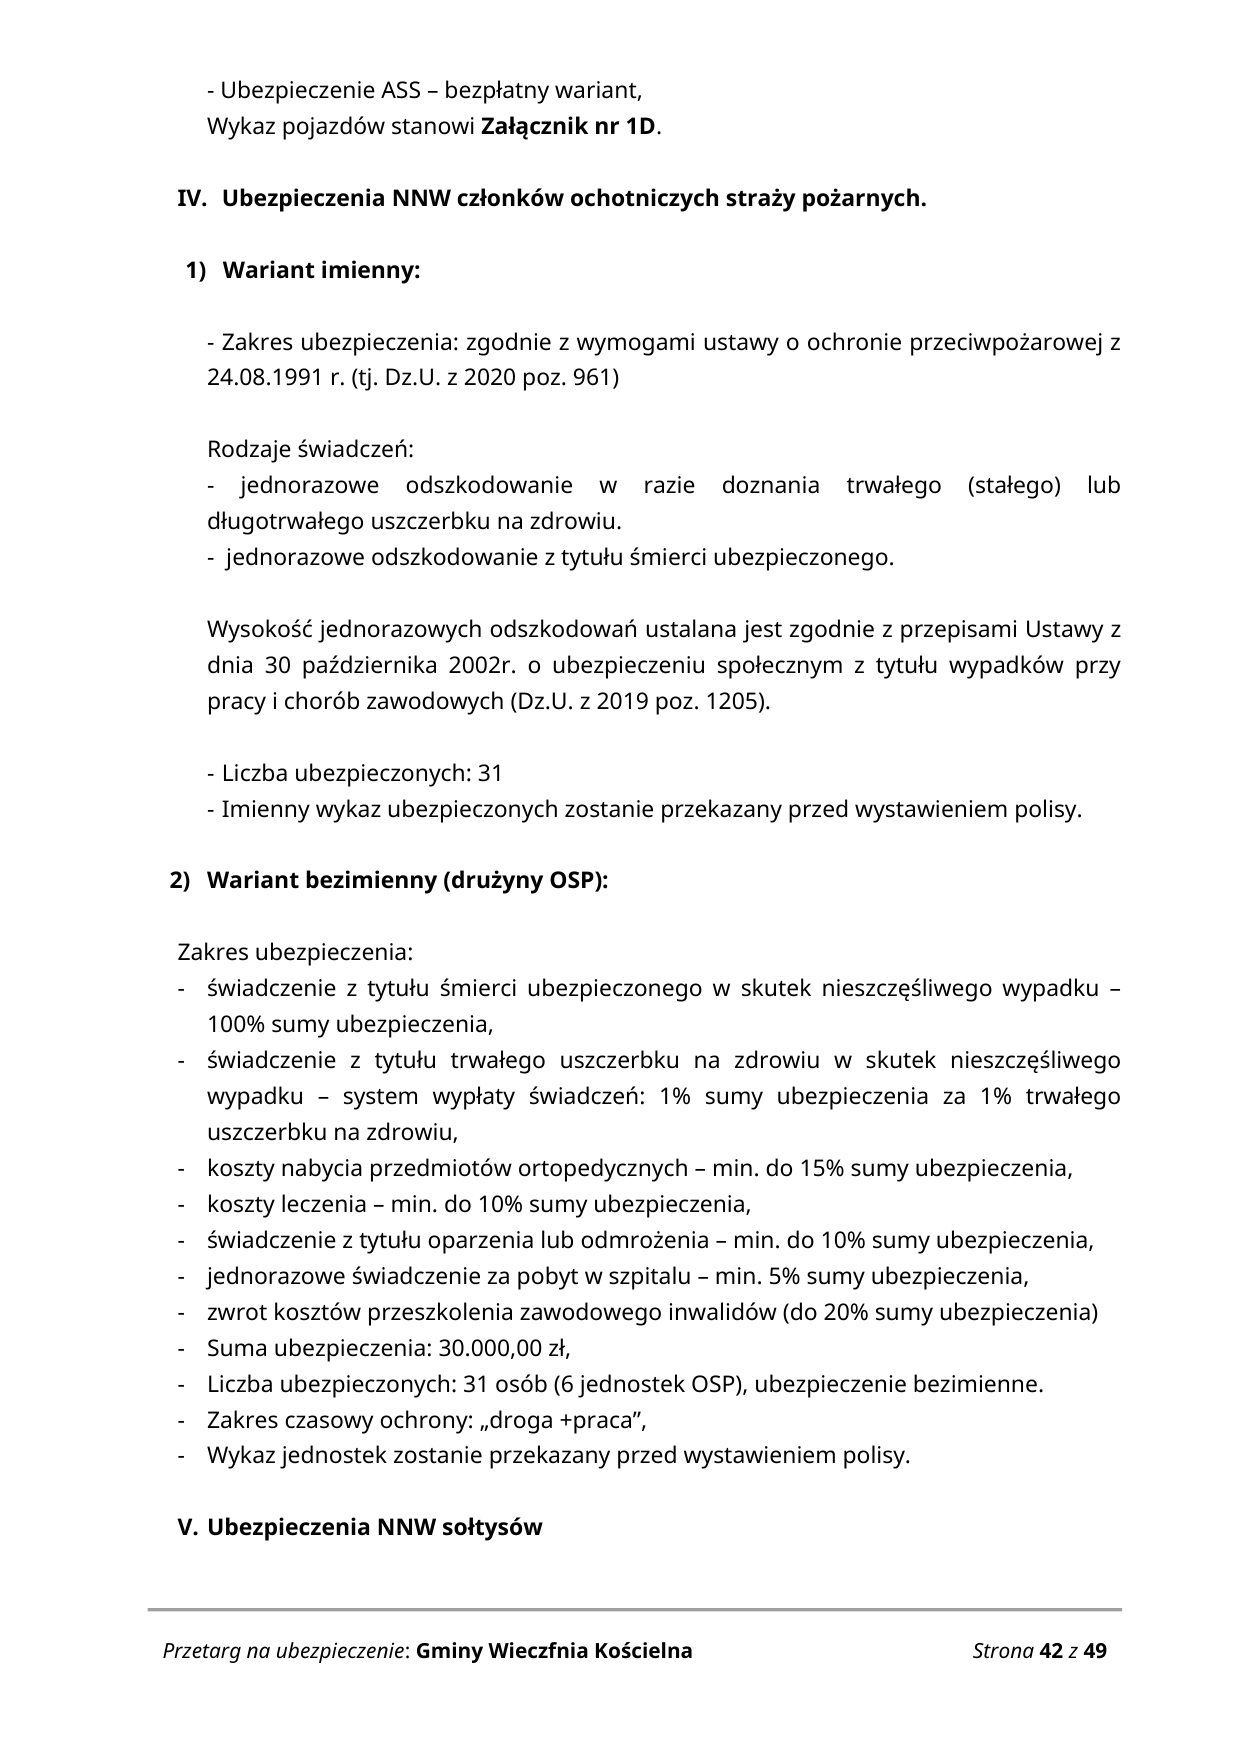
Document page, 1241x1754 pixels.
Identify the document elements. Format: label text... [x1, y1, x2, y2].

text - jednorazowe świadczenie za pobyt w szpitalu – min. 5% sumy ubezpieczenia, [177, 1260, 1122, 1291]
text - Suma ubezpieczenia: 30.000,00 zł, [177, 1332, 1122, 1363]
text Wysokość jednorazowych odszkodowań ustalana jest zgodnie z przepisami Ustawy z dnia 30 października 2002r. o ubezpieczeniu społecznym z tytułu wypadków przy pracy i chorób zawodowych (Dz.U. z 2019 poz. 1205). [207, 613, 1122, 716]
list Wariant imienny: [185, 253, 1122, 285]
text - świadczenie z tytułu oparzenia lub odmrożenia – min. do 10% sumy ubezpieczenia, [177, 1224, 1122, 1255]
text - koszty nabycia przedmiotów ortopedycznych – min. do 15% sumy ubezpieczenia, [177, 1152, 1122, 1183]
text - Zakres ubezpieczenia: zgodnie z wymogami ustawy o ochronie przeciwpożarowej z 24.08.1991 r. (tj. Dz.U. z 2020 poz. 961) [207, 325, 1122, 393]
list Ubezpieczenia NNW członków ochotniczych straży pożarnych. [177, 182, 1122, 213]
text - Liczba ubezpieczonych: 31 osób (6 jednostek OSP), ubezpieczenie bezimienne. [177, 1368, 1122, 1399]
text - świadczenie z tytułu śmierci ubezpieczonego w skutek nieszczęśliwego wypadku – 100% sumy ubezpieczenia, [177, 972, 1122, 1039]
text - Zakres czasowy ochrony: „droga +praca”, [177, 1403, 1122, 1435]
list Wariant bezimienny (drużyny OSP): [169, 864, 1122, 896]
text - Imienny wykaz ubezpieczonych zostanie przekazany przed wystawieniem polisy. [207, 793, 1122, 824]
text - zwrot kosztów przeszkolenia zawodowego inwalidów (do 20% sumy ubezpieczenia) [177, 1296, 1122, 1327]
list Ubezpieczenia NNW sołtysów [177, 1511, 1122, 1543]
text - Ubezpieczenie ASS – bezpłatny wariant, [207, 74, 1122, 105]
text - koszty leczenia – min. do 10% sumy ubezpieczenia, [177, 1188, 1122, 1219]
text - świadczenie z tytułu trwałego uszczerbku na zdrowiu w skutek nieszczęśliwego wypadku – system wypłaty świadczeń: 1% sumy ubezpieczenia za 1% trwałego uszczerbku na zdrowiu, [177, 1044, 1122, 1147]
text Rodzaje świadczeń: [207, 433, 1122, 464]
text Zakres ubezpieczenia: [177, 936, 1122, 968]
text - Liczba ubezpieczonych: 31 [207, 757, 1122, 788]
text - jednorazowe odszkodowanie w razie doznania trwałego (stałego) lub długotrwałego uszczerbku na zdrowiu. [207, 469, 1122, 536]
text - Wykaz jednostek zostanie przekazany przed wystawieniem polisy. [177, 1439, 1122, 1471]
text Wykaz pojazdów stanowi Załącznik nr 1D. [207, 110, 1122, 141]
text - jednorazowe odszkodowanie z tytułu śmierci ubezpieczonego. [207, 541, 1122, 572]
